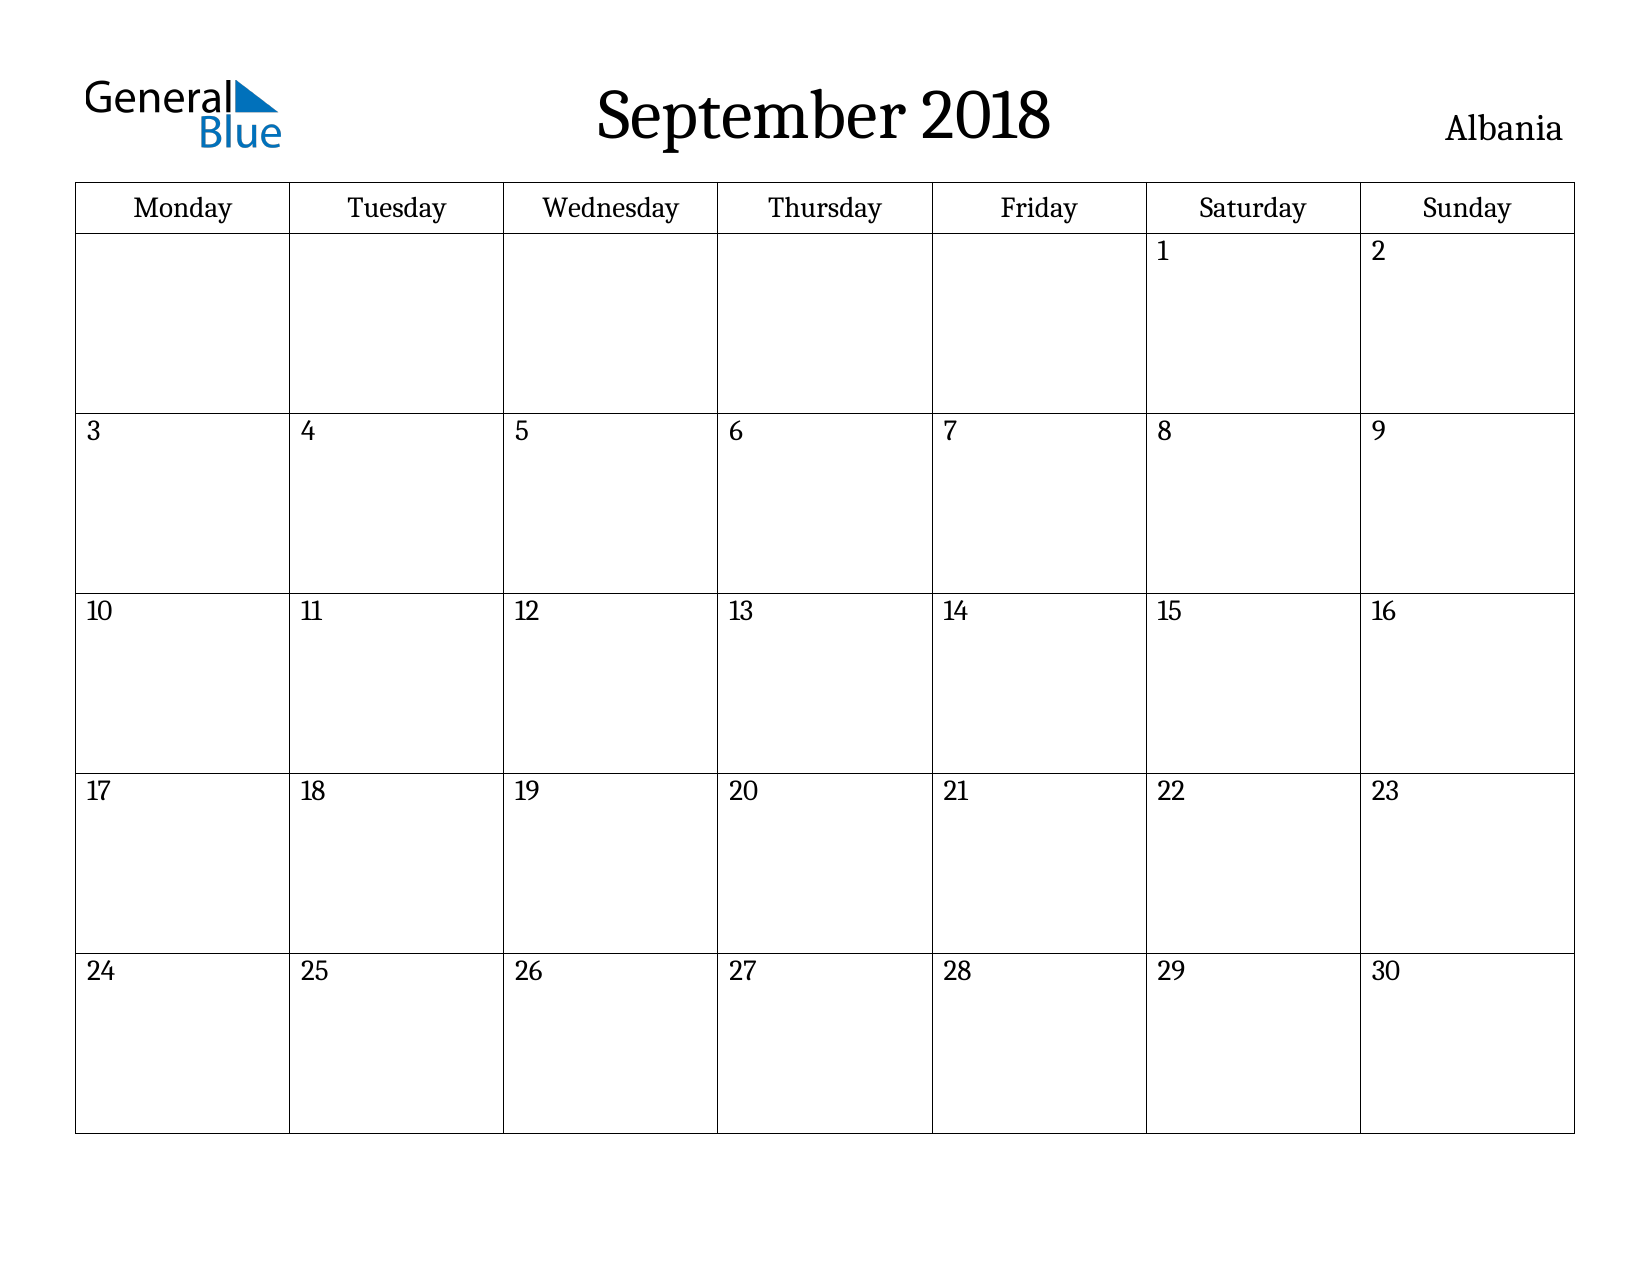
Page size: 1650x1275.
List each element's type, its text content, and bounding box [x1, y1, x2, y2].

table_cell Tuesday [290, 183, 503, 233]
table_cell [504, 988, 717, 1133]
table_cell [290, 234, 503, 267]
table_cell [933, 234, 1146, 267]
table_cell [933, 627, 1146, 773]
table_cell [1361, 627, 1574, 773]
table_cell [1147, 448, 1360, 593]
table_cell [718, 234, 932, 267]
table_cell [290, 267, 503, 413]
table_cell 23 [1361, 774, 1574, 807]
table_cell [1147, 808, 1360, 953]
table_cell 13 [718, 594, 932, 627]
table_header Albania [1146, 75, 1574, 182]
table_cell [290, 988, 503, 1133]
table_cell [290, 627, 503, 773]
table_cell [290, 448, 503, 593]
table_cell Thursday [718, 183, 932, 233]
table_cell 28 [933, 954, 1146, 987]
table_cell [76, 267, 289, 413]
table_cell [1361, 988, 1574, 1133]
table_cell Wednesday [504, 183, 717, 233]
table_cell 12 [504, 594, 717, 627]
table_cell 5 [504, 414, 717, 447]
table_cell 21 [933, 774, 1146, 807]
table_cell 6 [718, 414, 932, 447]
table_cell 26 [504, 954, 717, 987]
table_cell 8 [1147, 414, 1360, 447]
table_cell Friday [933, 183, 1146, 233]
table_cell [1361, 267, 1574, 413]
table_cell [290, 808, 503, 953]
table_cell [1361, 808, 1574, 953]
table_cell 16 [1361, 594, 1574, 627]
table_cell 10 [76, 594, 289, 627]
table_cell [933, 267, 1146, 413]
table_cell 4 [290, 414, 503, 447]
table_cell Monday [76, 183, 289, 233]
table_cell [933, 988, 1146, 1133]
table_cell [504, 267, 717, 413]
table_cell 24 [76, 954, 289, 987]
table_cell [504, 448, 717, 593]
table_header [76, 75, 503, 182]
table_header September 2018 [504, 75, 1146, 182]
table_cell [76, 627, 289, 773]
table_cell 9 [1361, 414, 1574, 447]
picture [86, 80, 281, 148]
table_cell 1 [1147, 234, 1360, 267]
table_cell [76, 808, 289, 953]
table_cell 27 [718, 954, 932, 987]
table_cell [718, 988, 932, 1133]
table_cell [1147, 267, 1360, 413]
table_cell [718, 627, 932, 773]
table_cell [933, 808, 1146, 953]
table_cell [76, 988, 289, 1133]
table_cell [718, 808, 932, 953]
table_cell 29 [1147, 954, 1360, 987]
table_cell [1361, 448, 1574, 593]
table_cell 30 [1361, 954, 1574, 987]
table_cell 14 [933, 594, 1146, 627]
table_cell [76, 448, 289, 593]
table_cell Sunday [1361, 183, 1574, 233]
table_cell [933, 448, 1146, 593]
table_cell 22 [1147, 774, 1360, 807]
table_cell 3 [76, 414, 289, 447]
table_cell 11 [290, 594, 503, 627]
table_cell [76, 234, 289, 267]
table_cell [504, 627, 717, 773]
table_cell 17 [76, 774, 289, 807]
table_cell 7 [933, 414, 1146, 447]
table_cell [718, 448, 932, 593]
table_cell 25 [290, 954, 503, 987]
table_cell 18 [290, 774, 503, 807]
table_cell 2 [1361, 234, 1574, 267]
table_cell 15 [1147, 594, 1360, 627]
table_cell [718, 267, 932, 413]
table_cell 19 [504, 774, 717, 807]
table_cell [504, 234, 717, 267]
table_cell [1147, 988, 1360, 1133]
table_cell 20 [718, 774, 932, 807]
table_cell [504, 808, 717, 953]
table_cell Saturday [1147, 183, 1360, 233]
table_cell [1147, 627, 1360, 773]
